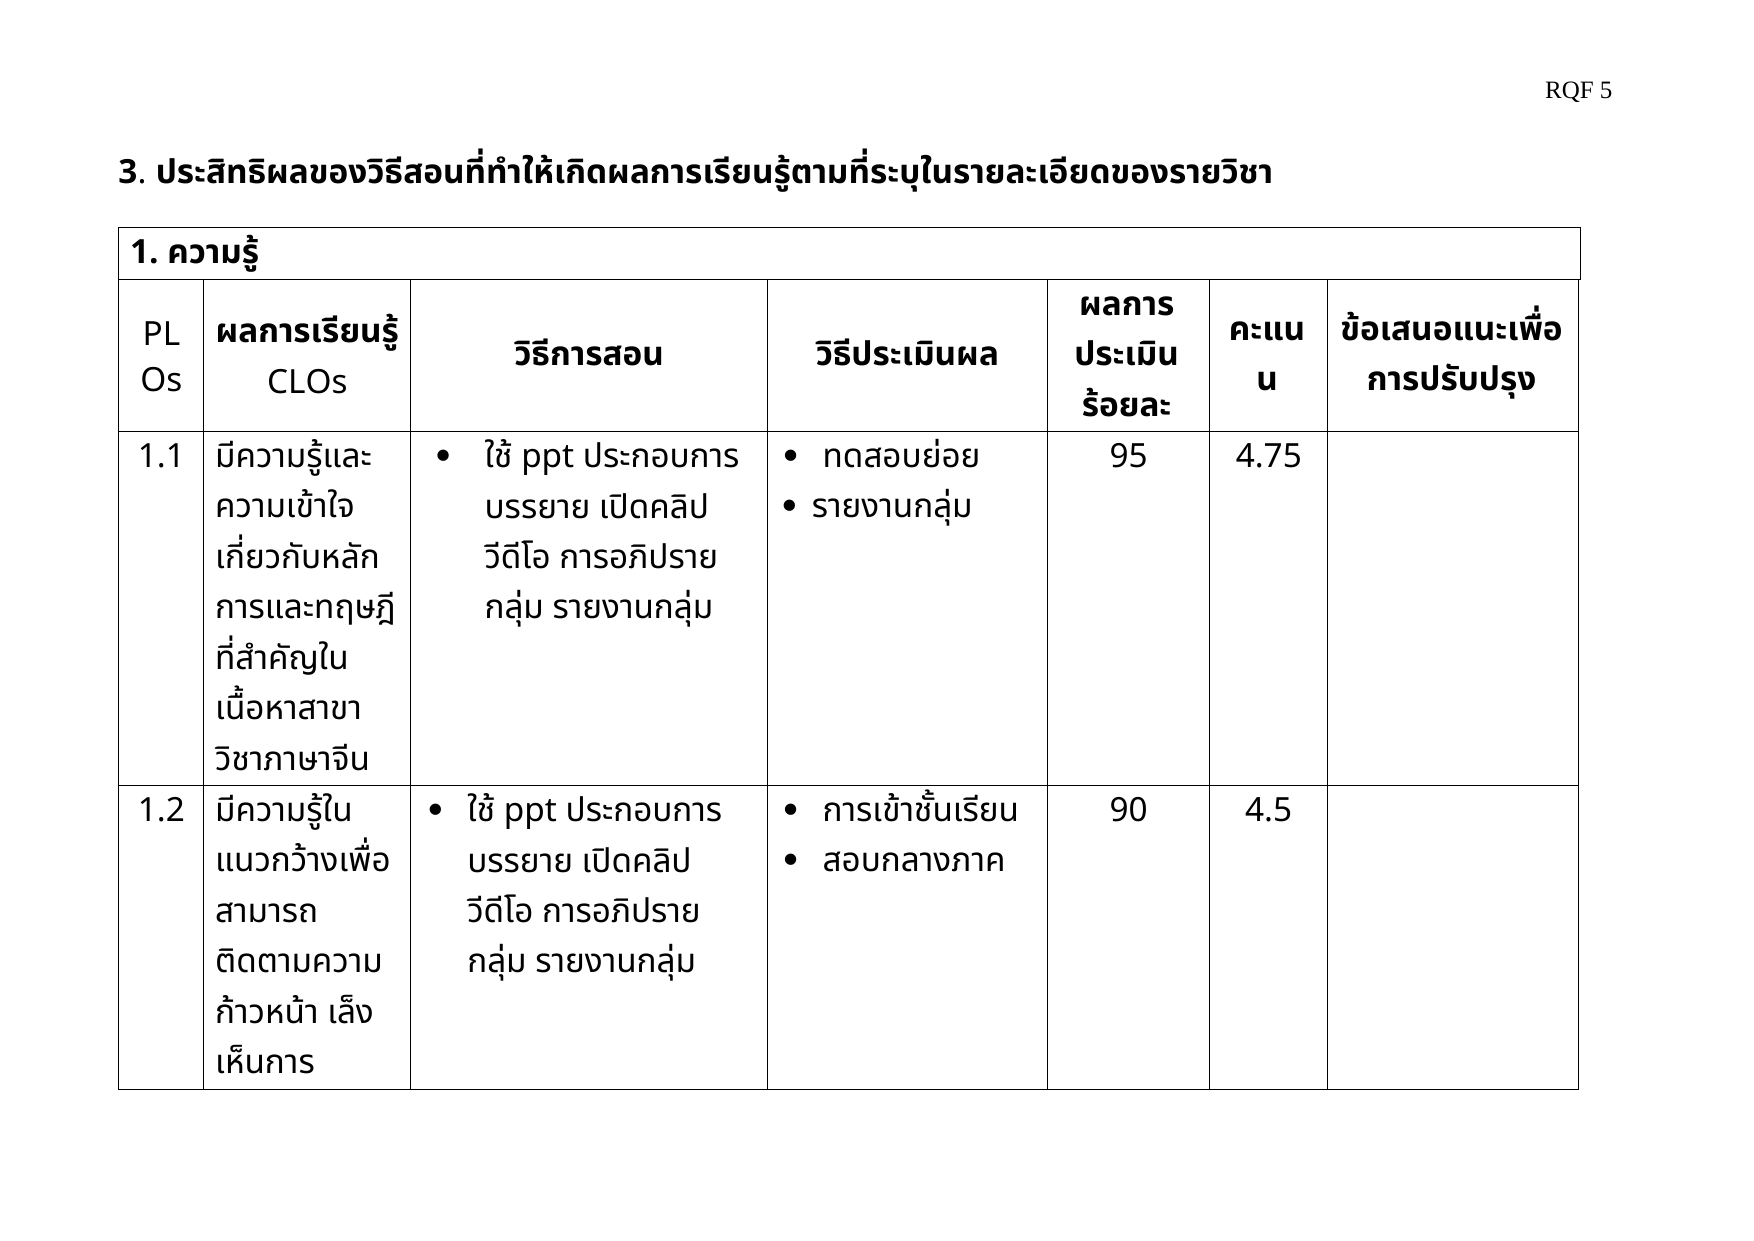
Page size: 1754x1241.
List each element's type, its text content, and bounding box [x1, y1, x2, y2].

table_cell ใช้ ppt ประกอบการบรรยาย เปิดคลิปวีดีโอ การอภิปรายกลุ่ม รายงานกลุ่ม [411, 432, 767, 785]
table_cell 90 [1048, 786, 1209, 1088]
table_cell 1.2 [119, 786, 203, 1088]
table_cell คะแนน [1210, 280, 1327, 431]
table_cell วิธีประเมินผล [768, 280, 1047, 431]
table_cell วิธีการสอน [411, 280, 767, 431]
table_cell ข้อเสนอแนะเพื่อการปรับปรุง [1328, 280, 1578, 431]
subtitle 3. ประสิทธิผลของวิธีสอนที่ทำให้เกิดผลการเรียนรู้ตามที่ระบุในรายละเอียดของรายวิชา [118, 148, 1612, 198]
table_cell 1.1 [119, 432, 203, 785]
table_cell ผลการเรียนรู้ CLOs [204, 280, 410, 431]
table_cell มีความรู้และความเข้าใจเกี่ยวกับหลักการและทฤษฎีที่สำคัญในเนื้อหาสาขาวิชาภาษาจีน [204, 432, 410, 785]
table_cell 4.75 [1210, 432, 1327, 785]
table_cell ทดสอบย่อย รายงานกลุ่ม [768, 432, 1047, 785]
table_cell 95 [1048, 432, 1209, 785]
table_header 1. ความรู้ [119, 228, 1580, 279]
table_cell [1328, 786, 1578, 1088]
table_cell 4.5 [1210, 786, 1327, 1088]
table_cell PLOs [119, 280, 203, 431]
table_cell ผลการประเมินร้อยละ [1048, 280, 1209, 431]
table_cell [768, 786, 1047, 1088]
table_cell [411, 786, 767, 1088]
table_cell [1328, 432, 1578, 785]
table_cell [204, 786, 410, 1088]
